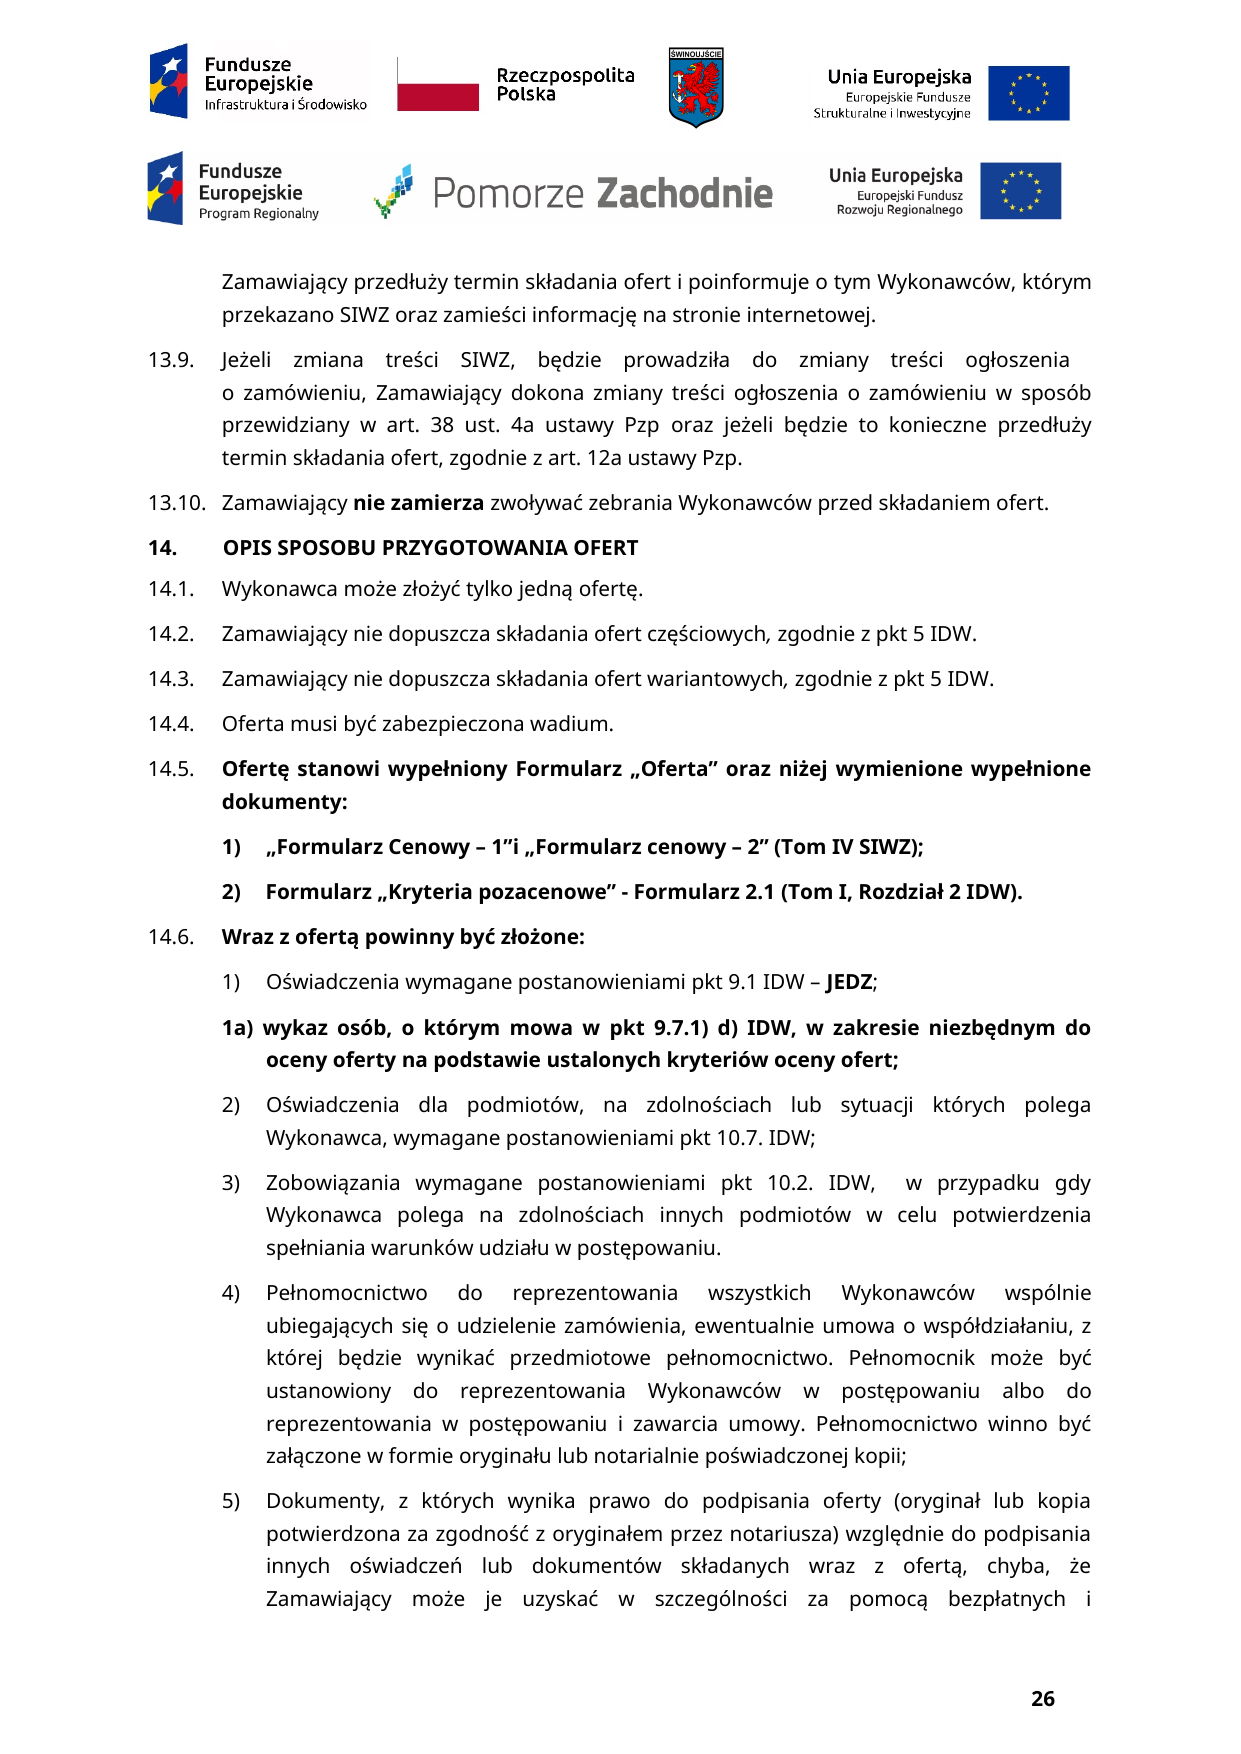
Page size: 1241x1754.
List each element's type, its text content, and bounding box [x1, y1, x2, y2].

text 4) Pełnomocnictwo do reprezentowania wszystkich Wykonawców wspólnie ubiegających się o udzielenie zamówienia, ewentualnie umowa o współdziałaniu, z której będzie wynikać przedmiotowe pełnomocnictwo. Pełnomocnik może być ustanowiony do reprezentowania Wykonawców w postępowaniu albo do reprezentowania w postępowaniu i zawarcia umowy. Pełnomocnictwo winno być załączone w formie oryginału lub notarialnie poświadczonej kopii; [222, 1278, 1092, 1470]
picture [668, 47, 724, 129]
list Oświadczenia wymagane postanowieniami pkt 9.1 IDW – JEDZ; [222, 967, 1092, 996]
text 14.6. Wraz z ofertą powinny być złożone: [148, 922, 1092, 951]
text 14.5. Ofertę stanowi wypełniony Formularz „Oferta” oraz niżej wymienione wypełnione dokumenty: [148, 754, 1092, 816]
text 1) „Formularz Cenowy – 1”i „Formularz cenowy – 2” (Tom IV SIWZ); [222, 832, 1092, 861]
list Zamawiający nie zamierza zwoływać zebrania Wykonawców przed składaniem ofert. [148, 488, 1092, 516]
picture [379, 38, 652, 129]
text 14. OPIS SPOSOBU PRZYGOTOWANIA OFERT [148, 533, 1092, 562]
text 14.2. Zamawiający nie dopuszcza składania ofert częściowych, zgodnie z pkt 5 IDW. [148, 619, 1092, 648]
text 14.4. Oferta musi być zabezpieczona wadium. [148, 709, 1092, 738]
text 13.9. Jeżeli zmiana treści SIWZ, będzie prowadziła do zmiany treści ogłoszenia o zamówieniu, Zamawiający dokona zmiany treści ogłoszenia o zamówieniu w sposób przewidziany w art. 38 ust. 4a ustawy Pzp oraz jeżeli będzie to konieczne przedłuży termin składania ofert, zgodnie z art. 12a ustawy Pzp. [148, 345, 1092, 471]
text 2) Oświadczenia dla podmiotów, na zdolnościach lub sytuacji których polega Wykonawca, wymagane postanowieniami pkt 10.7. IDW; [222, 1090, 1092, 1151]
picture [147, 151, 1062, 225]
text 14.3. Zamawiający nie dopuszcza składania ofert wariantowych, zgodnie z pkt 5 IDW. [148, 664, 1092, 693]
text 3) Zobowiązania wymagane postanowieniami pkt 10.2. IDW, w przypadku gdy Wykonawca polega na zdolnościach innych podmiotów w celu potwierdzenia spełniania warunków udziału w postępowaniu. [222, 1168, 1092, 1262]
text 14.1. Wykonawca może złożyć tylko jedną ofertę. [148, 574, 1092, 602]
list 1a) wykaz osób, o którym mowa w pkt 9.7.1) d) IDW, w zakresie niezbędnym do oceny oferty na podstawie ustalonych kryteriów oceny ofert; [222, 1013, 1092, 1074]
picture [131, 39, 371, 123]
picture [808, 58, 1078, 130]
text 2) Formularz „Kryteria pozacenowe” - Formularz 2.1 (Tom I, Rozdział 2 IDW). [222, 877, 1092, 906]
